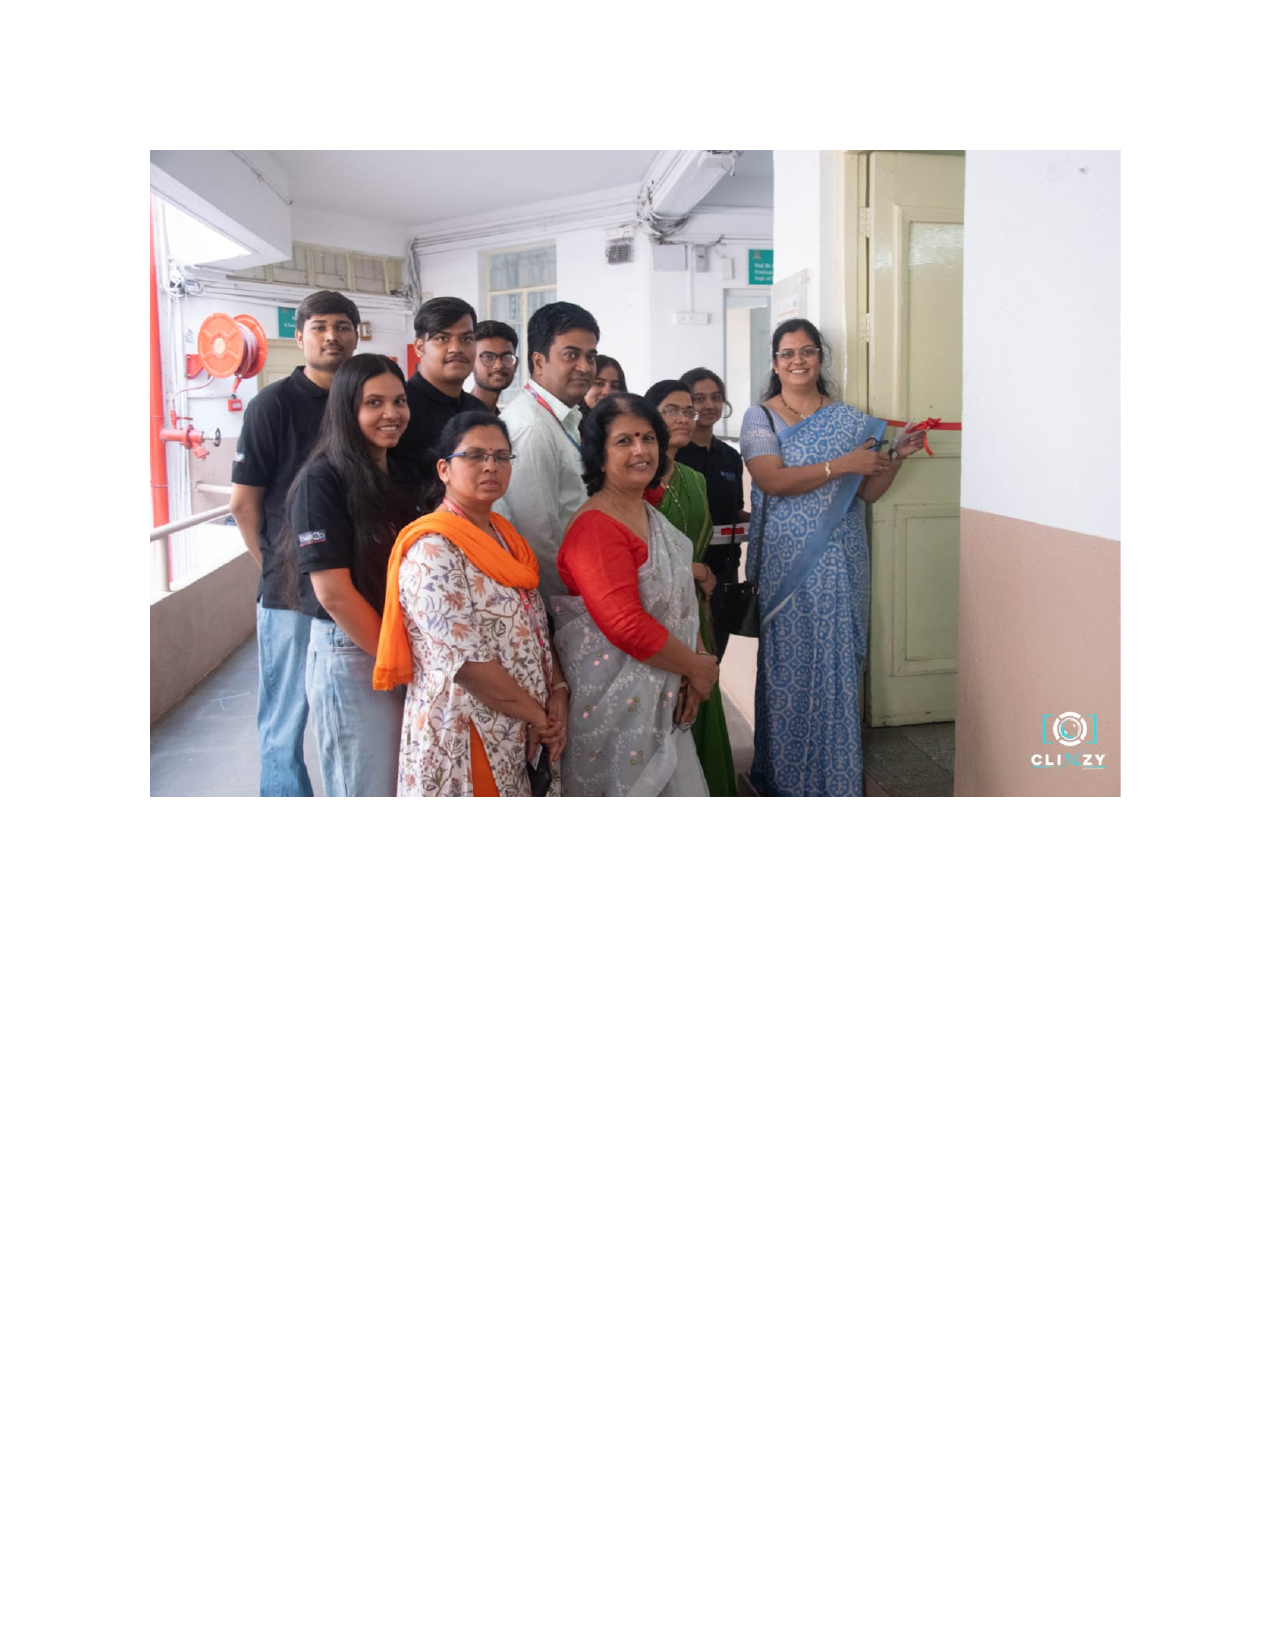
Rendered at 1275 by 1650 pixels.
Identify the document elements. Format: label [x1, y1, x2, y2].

picture [150, 150, 1121, 797]
